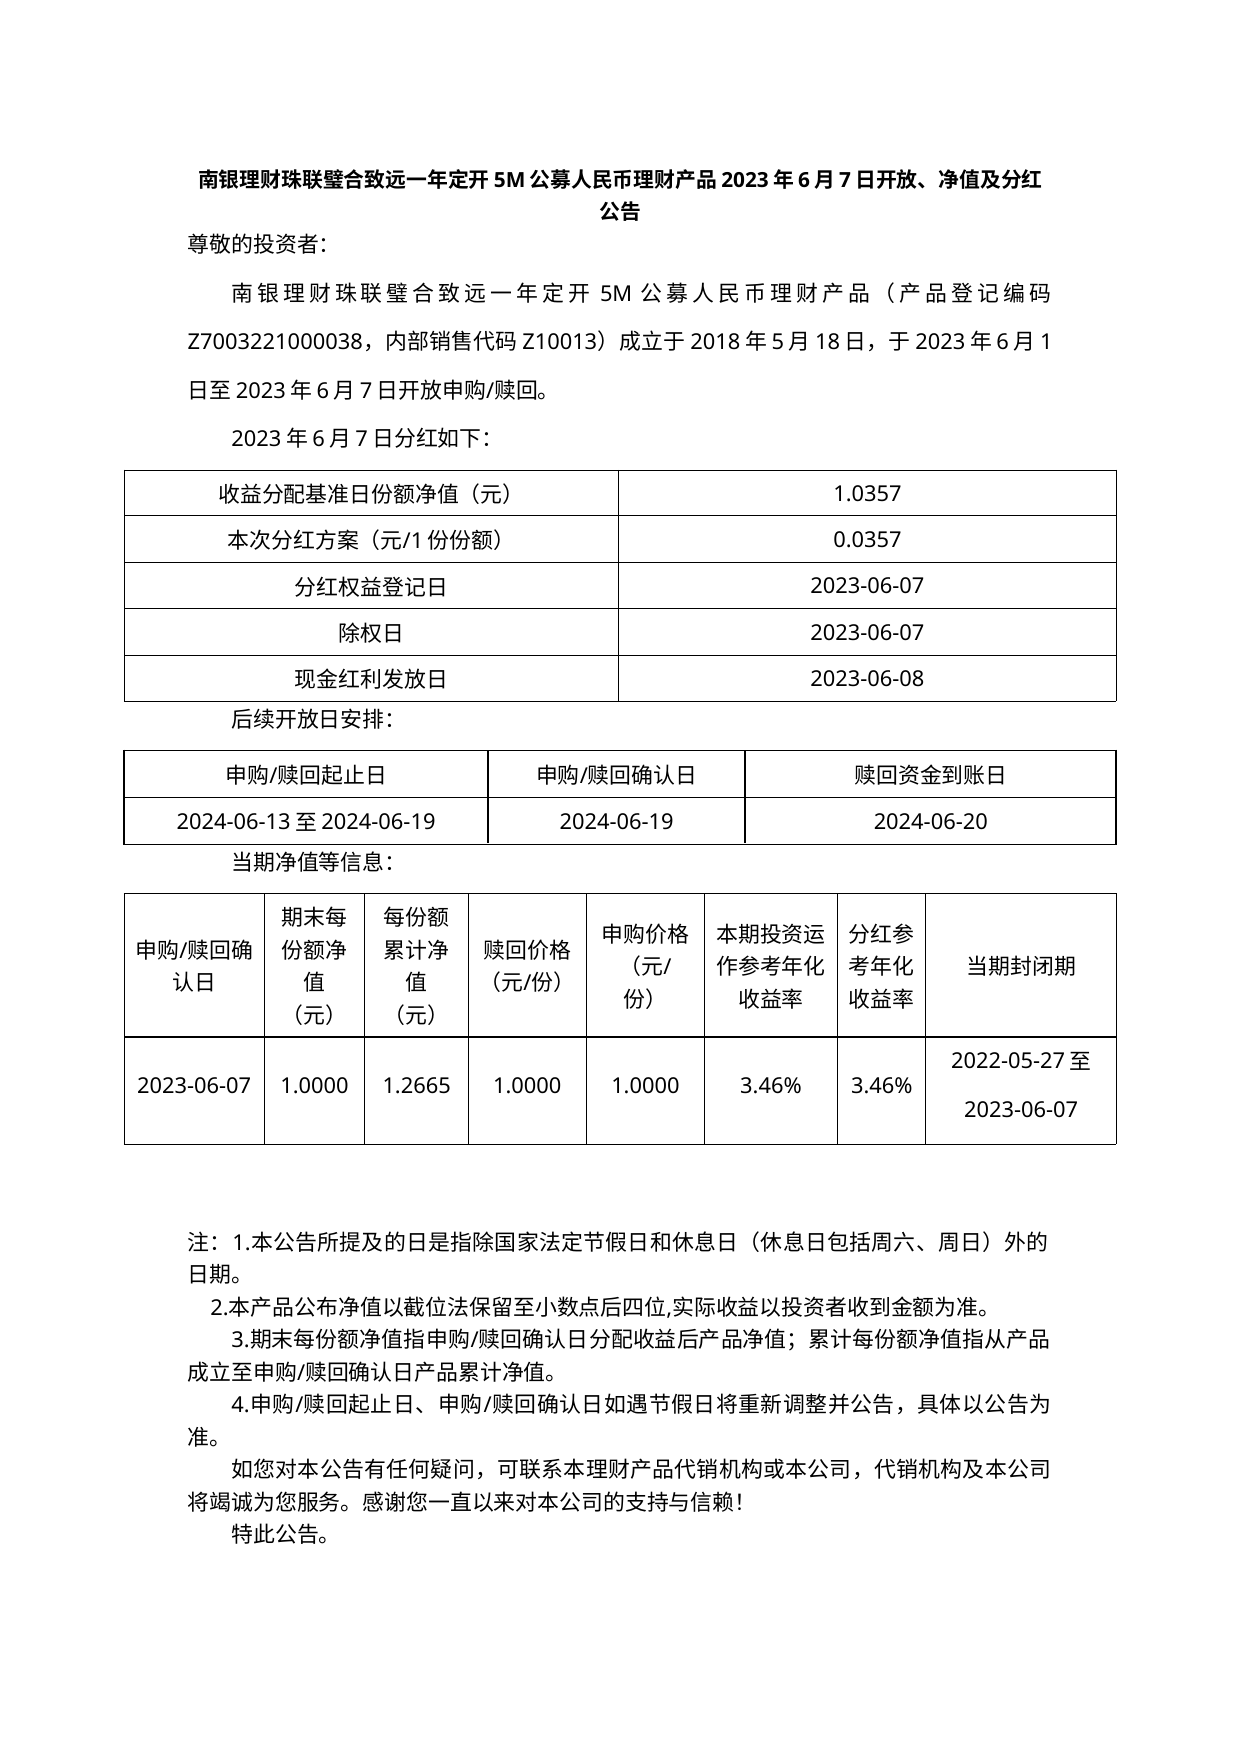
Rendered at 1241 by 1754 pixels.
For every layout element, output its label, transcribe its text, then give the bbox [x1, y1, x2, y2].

text 3.期末每份额净值指申购/赎回确认日分配收益后产品净值；累计每份额净值指从产品成立至申购/赎回确认日产品累计净值。 [187, 1322, 1053, 1387]
table_cell 2022-05-27至2023-06-07 [926, 1038, 1116, 1144]
text 2.本产品公布净值以截位法保留至小数点后四位,实际收益以投资者收到金额为准。 [187, 1289, 1053, 1322]
table_header 申购/赎回确认日 [489, 751, 744, 796]
table_cell 本次分红方案（元/1份份额） [125, 516, 618, 562]
table_header 申购/赎回确认日 [125, 894, 264, 1036]
table_cell 2023-06-08 [619, 656, 1116, 701]
text 南银理财珠联璧合致远一年定开5M公募人民币理财产品2023年6月7日开放、净值及分红公告 [187, 162, 1053, 227]
table_cell 现金红利发放日 [125, 656, 618, 701]
table_cell 1.0000 [587, 1038, 704, 1144]
table_header 赎回价格（元/份） [469, 894, 586, 1036]
table_header 申购/赎回起止日 [125, 751, 487, 796]
table_header 收益分配基准日份额净值（元） [125, 471, 618, 515]
text 当期净值等信息： [187, 845, 1053, 877]
table_cell 2023-06-07 [619, 609, 1116, 654]
table_cell 1.2665 [365, 1038, 468, 1144]
table_cell 3.46% [838, 1038, 925, 1144]
table_header 期末每份额净值（元） [265, 894, 364, 1036]
text 特此公告。 [187, 1517, 1053, 1549]
table_header 赎回资金到账日 [746, 751, 1115, 796]
table_cell 除权日 [125, 609, 618, 654]
text 尊敬的投资者： [187, 227, 1053, 259]
table_header 1.0357 [619, 471, 1116, 515]
text 如您对本公告有任何疑问，可联系本理财产品代销机构或本公司，代销机构及本公司将竭诚为您服务。感谢您一直以来对本公司的支持与信赖！ [187, 1452, 1053, 1517]
table_header 本期投资运作参考年化收益率 [705, 894, 837, 1036]
text 4.申购/赎回起止日、申购/赎回确认日如遇节假日将重新调整并公告，具体以公告为准。 [187, 1387, 1053, 1452]
text 注：1.本公告所提及的日是指除国家法定节假日和休息日（休息日包括周六、周日）外的日期。 [187, 1224, 1053, 1289]
table_cell 分红权益登记日 [125, 563, 618, 608]
table_header 分红参考年化收益率 [838, 894, 925, 1036]
table_cell 2024-06-19 [489, 798, 744, 843]
table_header 当期封闭期 [926, 894, 1116, 1036]
table_header 申购价格（元/份） [587, 894, 704, 1036]
text 南银理财珠联璧合致远一年定开5M公募人民币理财产品（产品登记编码Z7003221000038，内部销售代码Z10013）成立于2018年5月18日，于2023年6月1日至2023年6月7日开放申购/赎回。 [187, 275, 1053, 405]
table_header 每份额累计净值（元） [365, 894, 468, 1036]
table_cell 2023-06-07 [125, 1038, 264, 1144]
table_cell 2024-06-20 [746, 798, 1115, 843]
text 2023年6月7日分红如下： [187, 421, 1053, 454]
text 后续开放日安排： [187, 702, 1053, 734]
table_cell 1.0000 [469, 1038, 586, 1144]
table_cell 2023-06-07 [619, 563, 1116, 608]
table_cell 0.0357 [619, 516, 1116, 562]
table_cell 3.46% [705, 1038, 837, 1144]
table_cell 1.0000 [265, 1038, 364, 1144]
table_cell 2024-06-13至2024-06-19 [125, 798, 487, 843]
